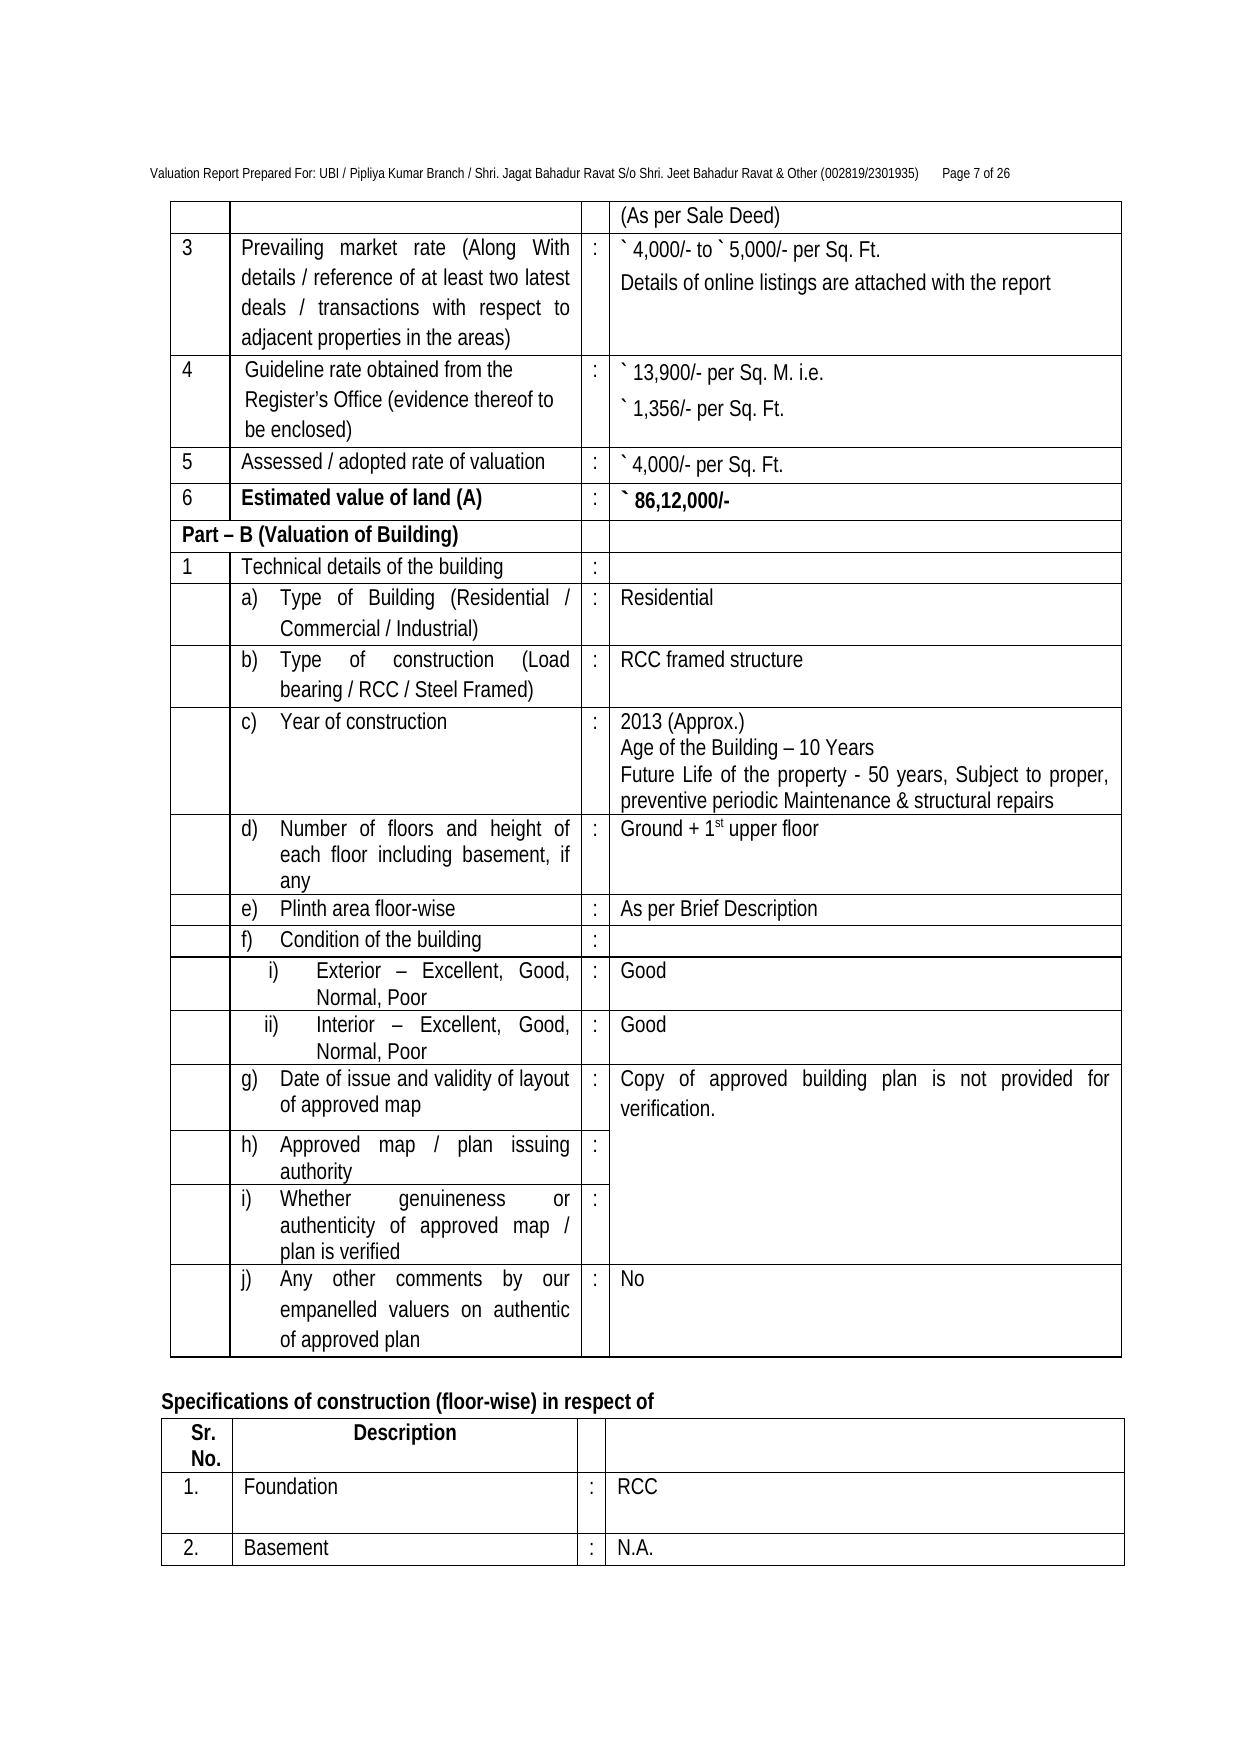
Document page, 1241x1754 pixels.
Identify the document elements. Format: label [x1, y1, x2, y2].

table_header [150, 201, 1165, 1566]
